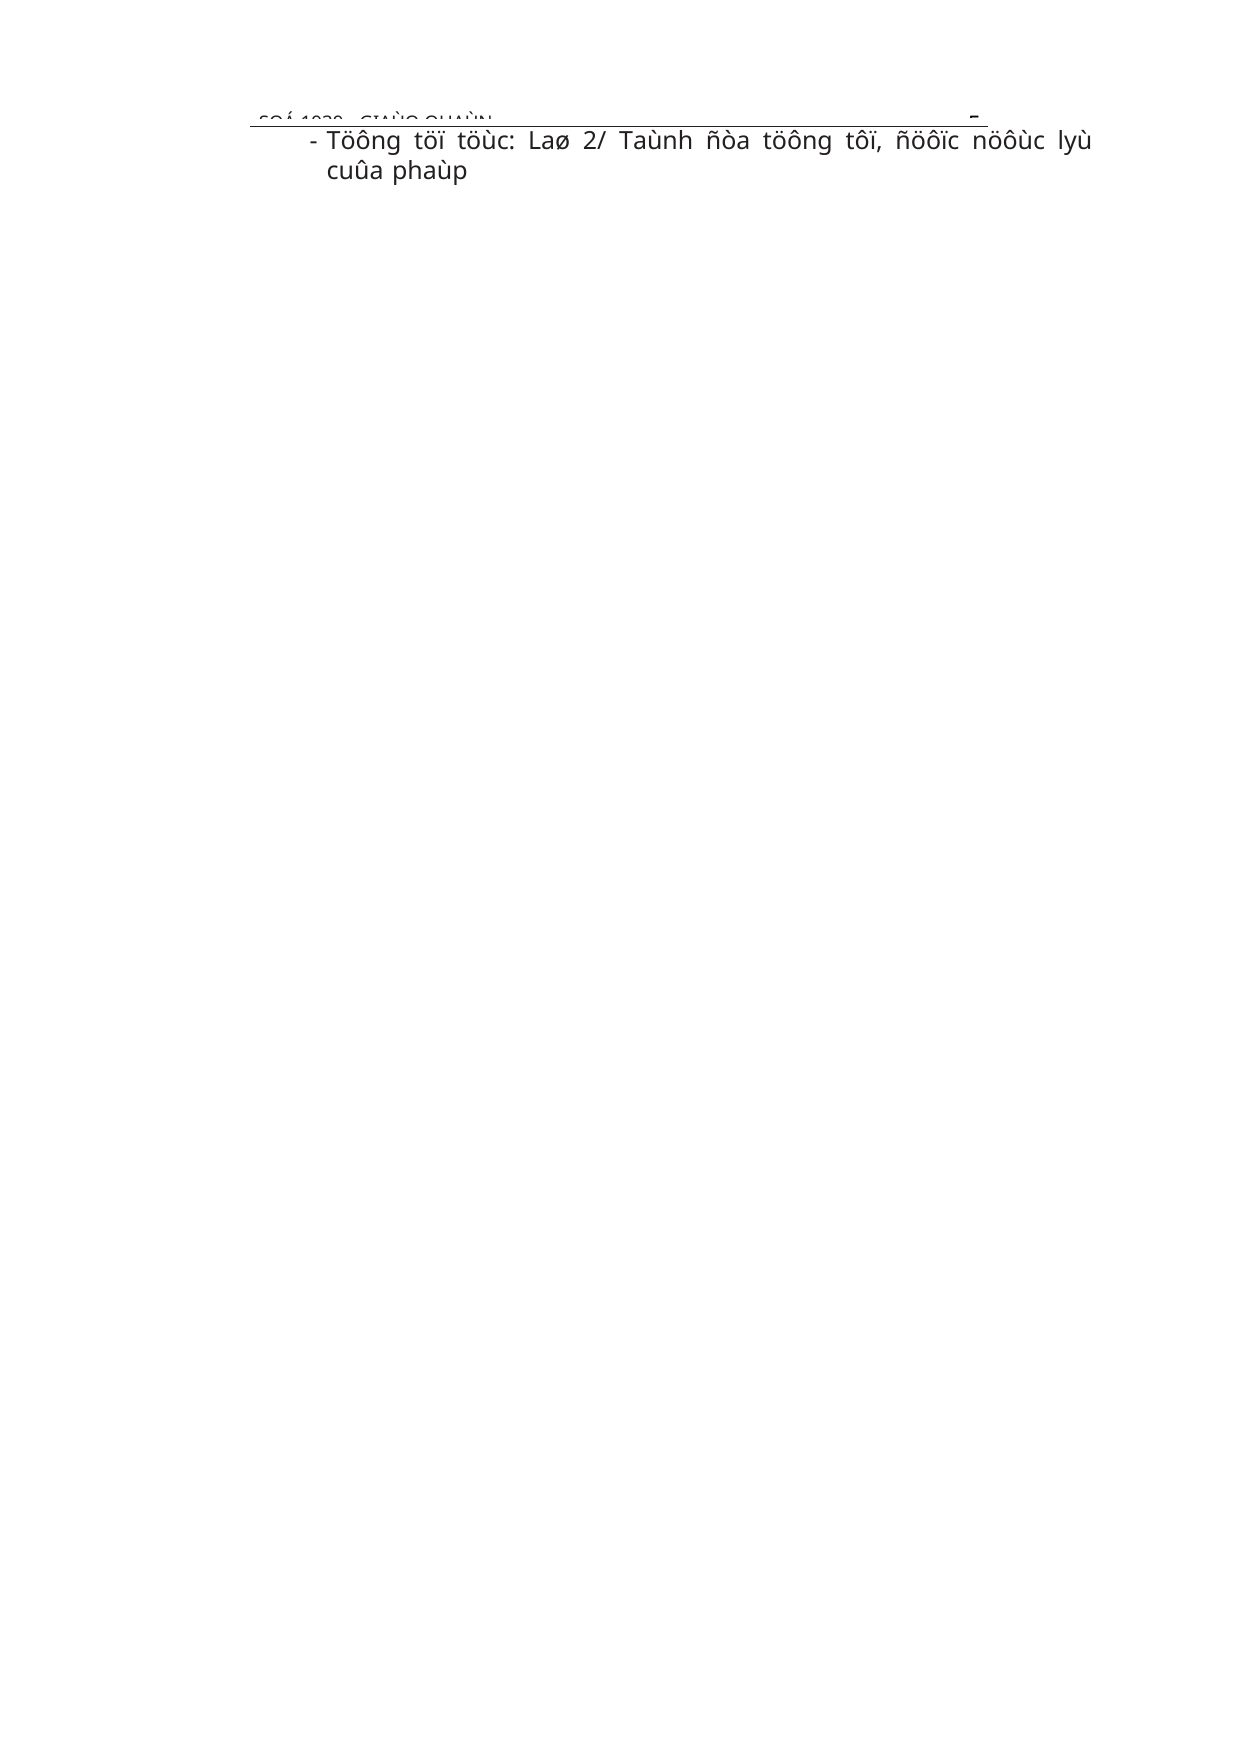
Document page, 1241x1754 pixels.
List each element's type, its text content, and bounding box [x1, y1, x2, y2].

list Töông töï töùc: Laø 2/ Taùnh ñòa töông tôï, ñöôïc nöôùc lyù cuûa phaùp [309, 125, 1092, 186]
